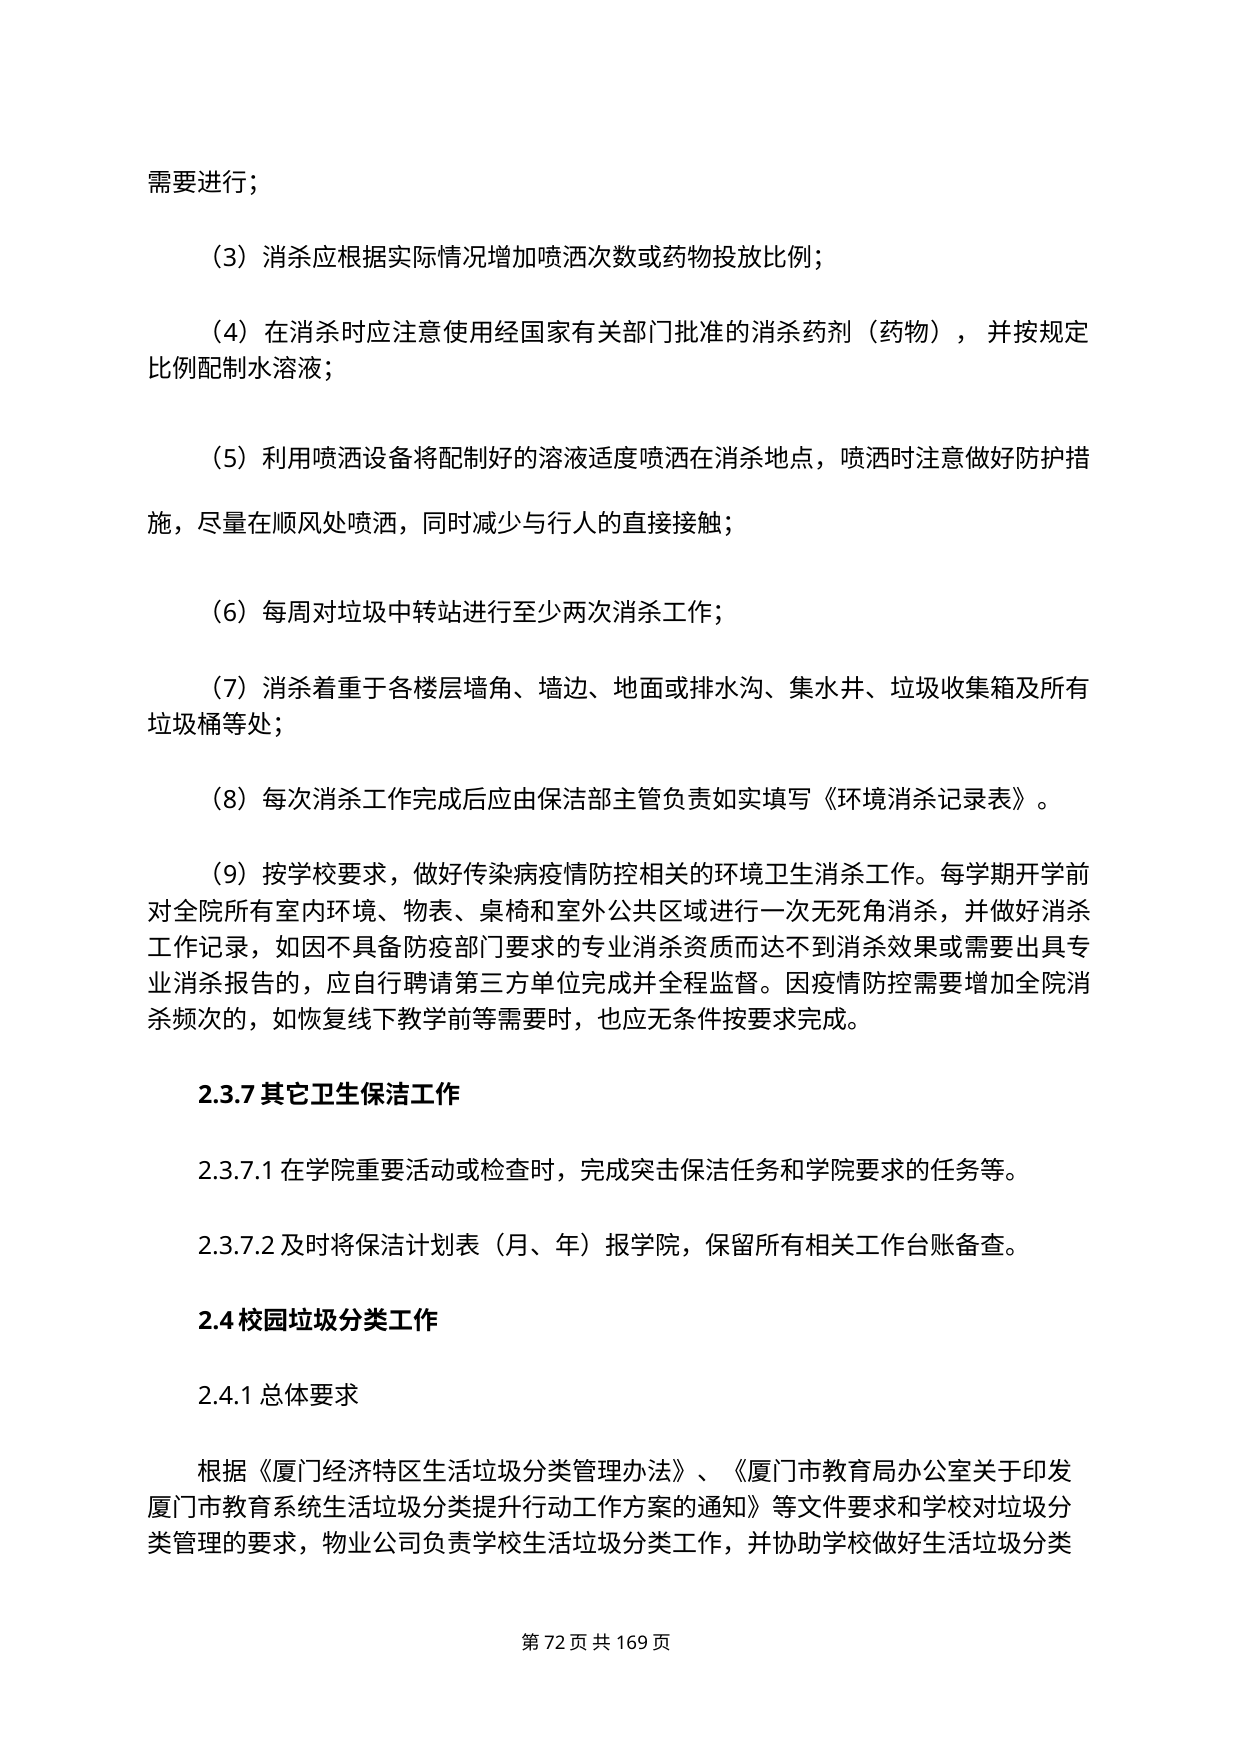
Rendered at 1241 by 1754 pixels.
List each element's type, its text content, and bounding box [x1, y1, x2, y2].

text （4）在消杀时应注意使用经国家有关部门批准的消杀药剂（药物）， 并按规定比例配制水溶液； [148, 312, 1092, 385]
text 2.3.7.1在学院重要活动或检查时，完成突击保洁任务和学院要求的任务等。 [148, 1150, 1092, 1186]
text 2.3.7其它卫生保洁工作 [148, 1075, 1092, 1111]
text （3）消杀应根据实际情况增加喷洒次数或药物投放比例； [148, 237, 1092, 273]
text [148, 1451, 1092, 1560]
text （7）消杀着重于各楼层墙角、墙边、地面或排水沟、集水井、垃圾收集箱及所有垃圾桶等处； [148, 668, 1092, 741]
text （9）按学校要求，做好传染病疫情防控相关的环境卫生消杀工作。每学期开学前对全院所有室内环境、物表、桌椅和室外公共区域进行一次无死角消杀，并做好消杀工作记录，如因不具备防疫部门要求的专业消杀资质而达不到消杀效果或需要出具专业消杀报告的，应自行聘请第三方单位完成并全程监督。因疫情防控需要增加全院消杀频次的，如恢复线下教学前等需要时，也应无条件按要求完成。 [148, 855, 1092, 1036]
text 2.3.7.2及时将保洁计划表（月、年）报学院，保留所有相关工作台账备查。 [148, 1225, 1092, 1262]
text 2.4校园垃圾分类工作 [148, 1301, 1092, 1337]
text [148, 162, 1092, 198]
text （5）利用喷洒设备将配制好的溶液适度喷洒在消杀地点，喷洒时注意做好防护措施，尽量在顺风处喷洒，同时减少与行人的直接接触； [148, 424, 1092, 554]
text 2.4.1总体要求 [148, 1376, 1092, 1412]
text （6）每周对垃圾中转站进行至少两次消杀工作； [148, 593, 1092, 629]
text （8）每次消杀工作完成后应由保洁部主管负责如实填写《环境消杀记录表》。 [148, 779, 1092, 816]
